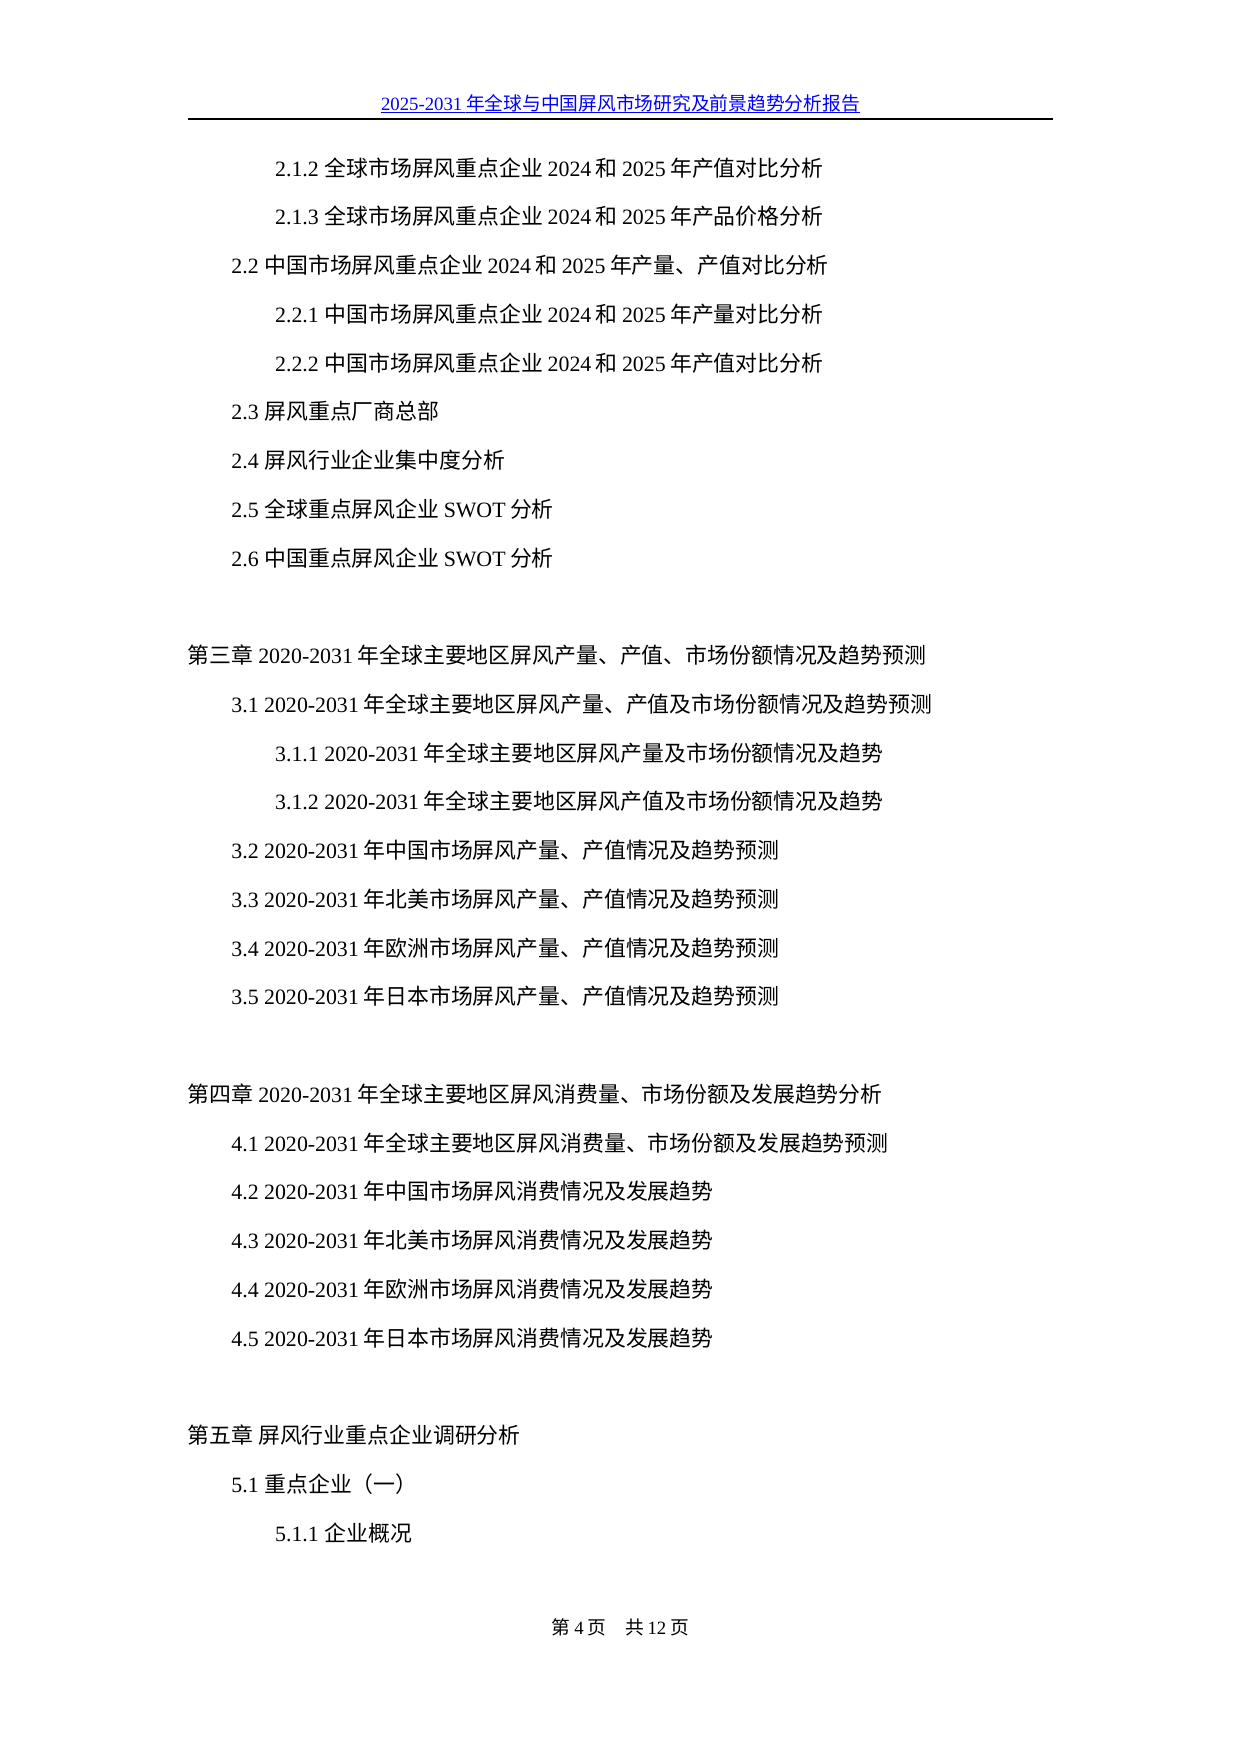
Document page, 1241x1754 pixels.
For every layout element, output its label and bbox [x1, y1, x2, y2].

text [187, 150, 1053, 1548]
